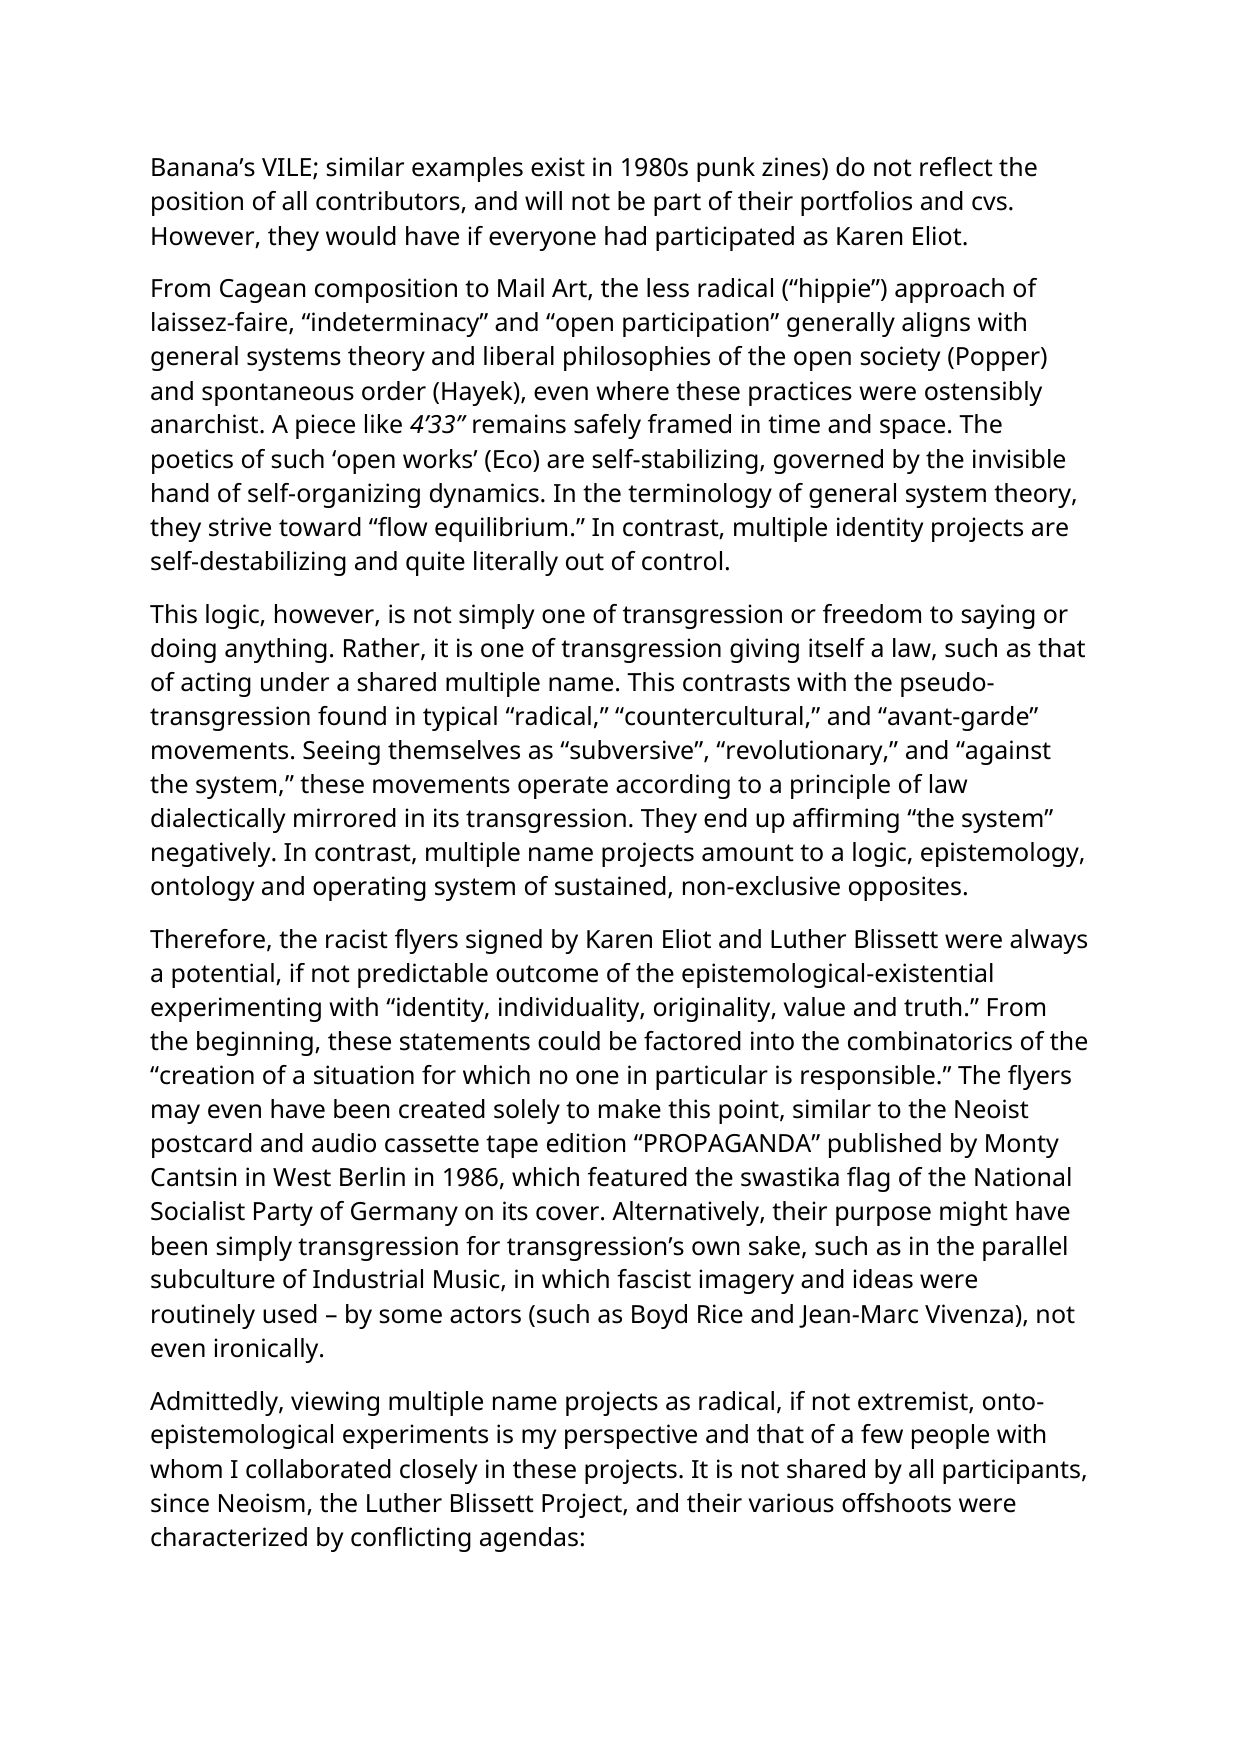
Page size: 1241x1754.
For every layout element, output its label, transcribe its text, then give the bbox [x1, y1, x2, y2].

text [150, 150, 1090, 252]
text Admittedly, viewing multiple name projects as radical, if not extremist, onto-epistemological experiments is my perspective and that of a few people with whom I collaborated closely in these projects. It is not shared by all participants, since Neoism, the Luther Blissett Project, and their various offshoots were characterized by conflicting agendas: [150, 1383, 1090, 1553]
text Therefore, the racist flyers signed by Karen Eliot and Luther Blissett were always a potential, if not predictable outcome of the epistemological-existential experimenting with “identity, individuality, originality, value and truth.” From the beginning, these statements could be factored into the combinatorics of the “creation of a situation for which no one in particular is responsible.” The flyers may even have been created solely to make this point, similar to the Neoist postcard and audio cassette tape edition “PROPAGANDA” published by Monty Cantsin in West Berlin in 1986, which featured the swastika flag of the National Socialist Party of Germany on its cover. Alternatively, their purpose might have been simply transgression for transgression’s own sake, such as in the parallel subculture of Industrial Music, in which fascist imagery and ideas were routinely used – by some actors (such as Boyd Rice and Jean-Marc Vivenza), not even ironically. [150, 922, 1090, 1364]
text From Cagean composition to Mail Art, the less radical (“hippie”) approach of laissez-faire, “indeterminacy” and “open participation” generally aligns with general systems theory and liberal philosophies of the open society (Popper) and spontaneous order (Hayek), even where these practices were ostensibly anarchist. A piece like 4’33” remains safely framed in time and space. The poetics of such ‘open works’ (Eco) are self-stabilizing, governed by the invisible hand of self-organizing dynamics. In the terminology of general system theory, they strive toward “flow equilibrium.” In contrast, multiple identity projects are self-destabilizing and quite literally out of control. [150, 271, 1090, 577]
text This logic, however, is not simply one of transgression or freedom to saying or doing anything. Rather, it is one of transgression giving itself a law, such as that of acting under a shared multiple name. This contrasts with the pseudo-transgression found in typical “radical,” “countercultural,” and “avant-garde” movements. Seeing themselves as “subversive”, “revolutionary,” and “against the system,” these movements operate according to a principle of law dialectically mirrored in its transgression. They end up affirming “the system” negatively. In contrast, multiple name projects amount to a logic, epistemology, ontology and operating system of sustained, non-exclusive opposites. [150, 596, 1090, 903]
